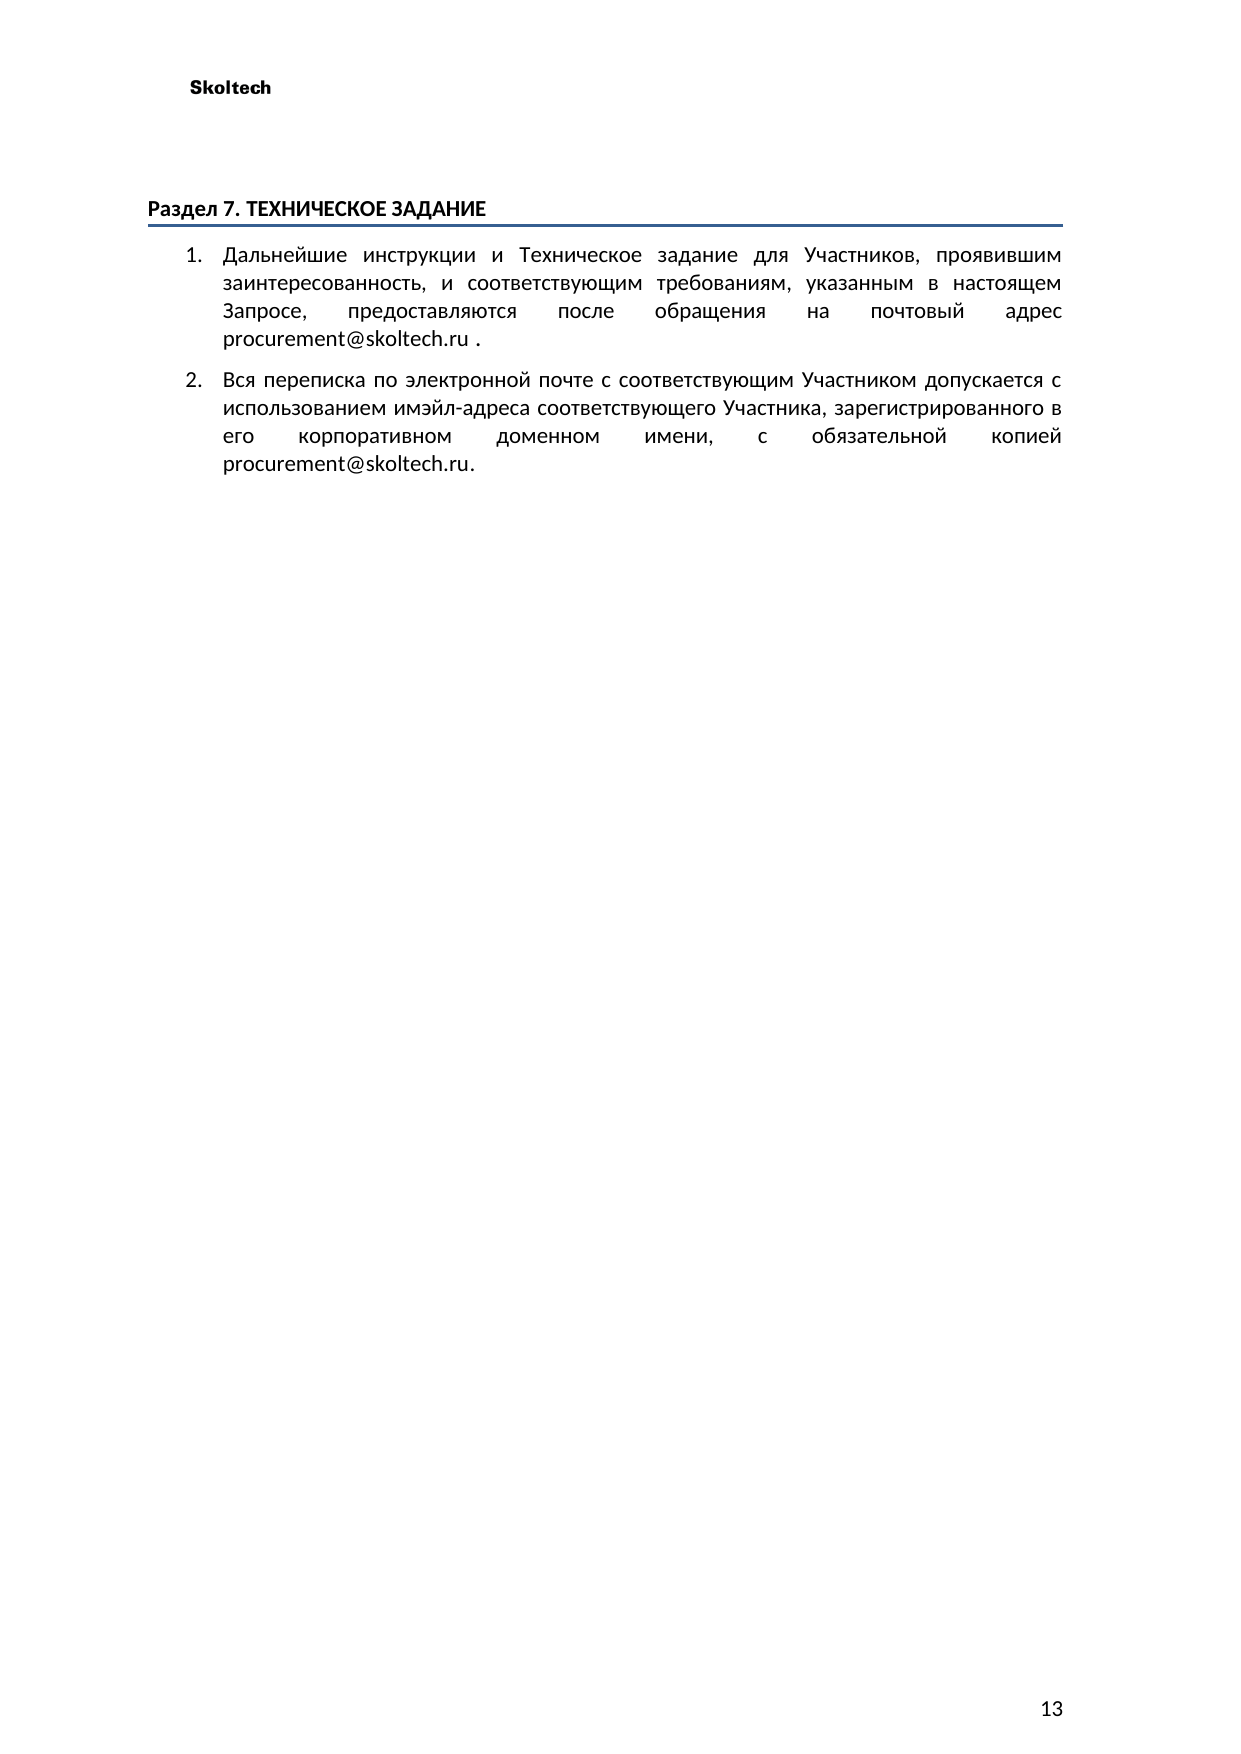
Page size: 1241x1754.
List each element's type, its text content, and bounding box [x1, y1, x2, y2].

picture [185, 73, 276, 101]
subtitle Раздел 7. Техническое задание [148, 194, 1063, 224]
list Вся переписка по электронной почте с соответствующим Участником допускается с использованием имэйл-адреса соответствующего Участника, зарегистрированного в его корпоративном доменном имени, с обязательной копией procurement@skoltech.ru. [185, 365, 1063, 477]
list Дальнейшие инструкции и Техническое задание для Участников, проявившим заинтересованность, и соответствующим требованиям, указанным в настоящем Запросе, предоставляются после обращения на почтовый адрес procurement@skoltech.ru . [185, 240, 1063, 352]
